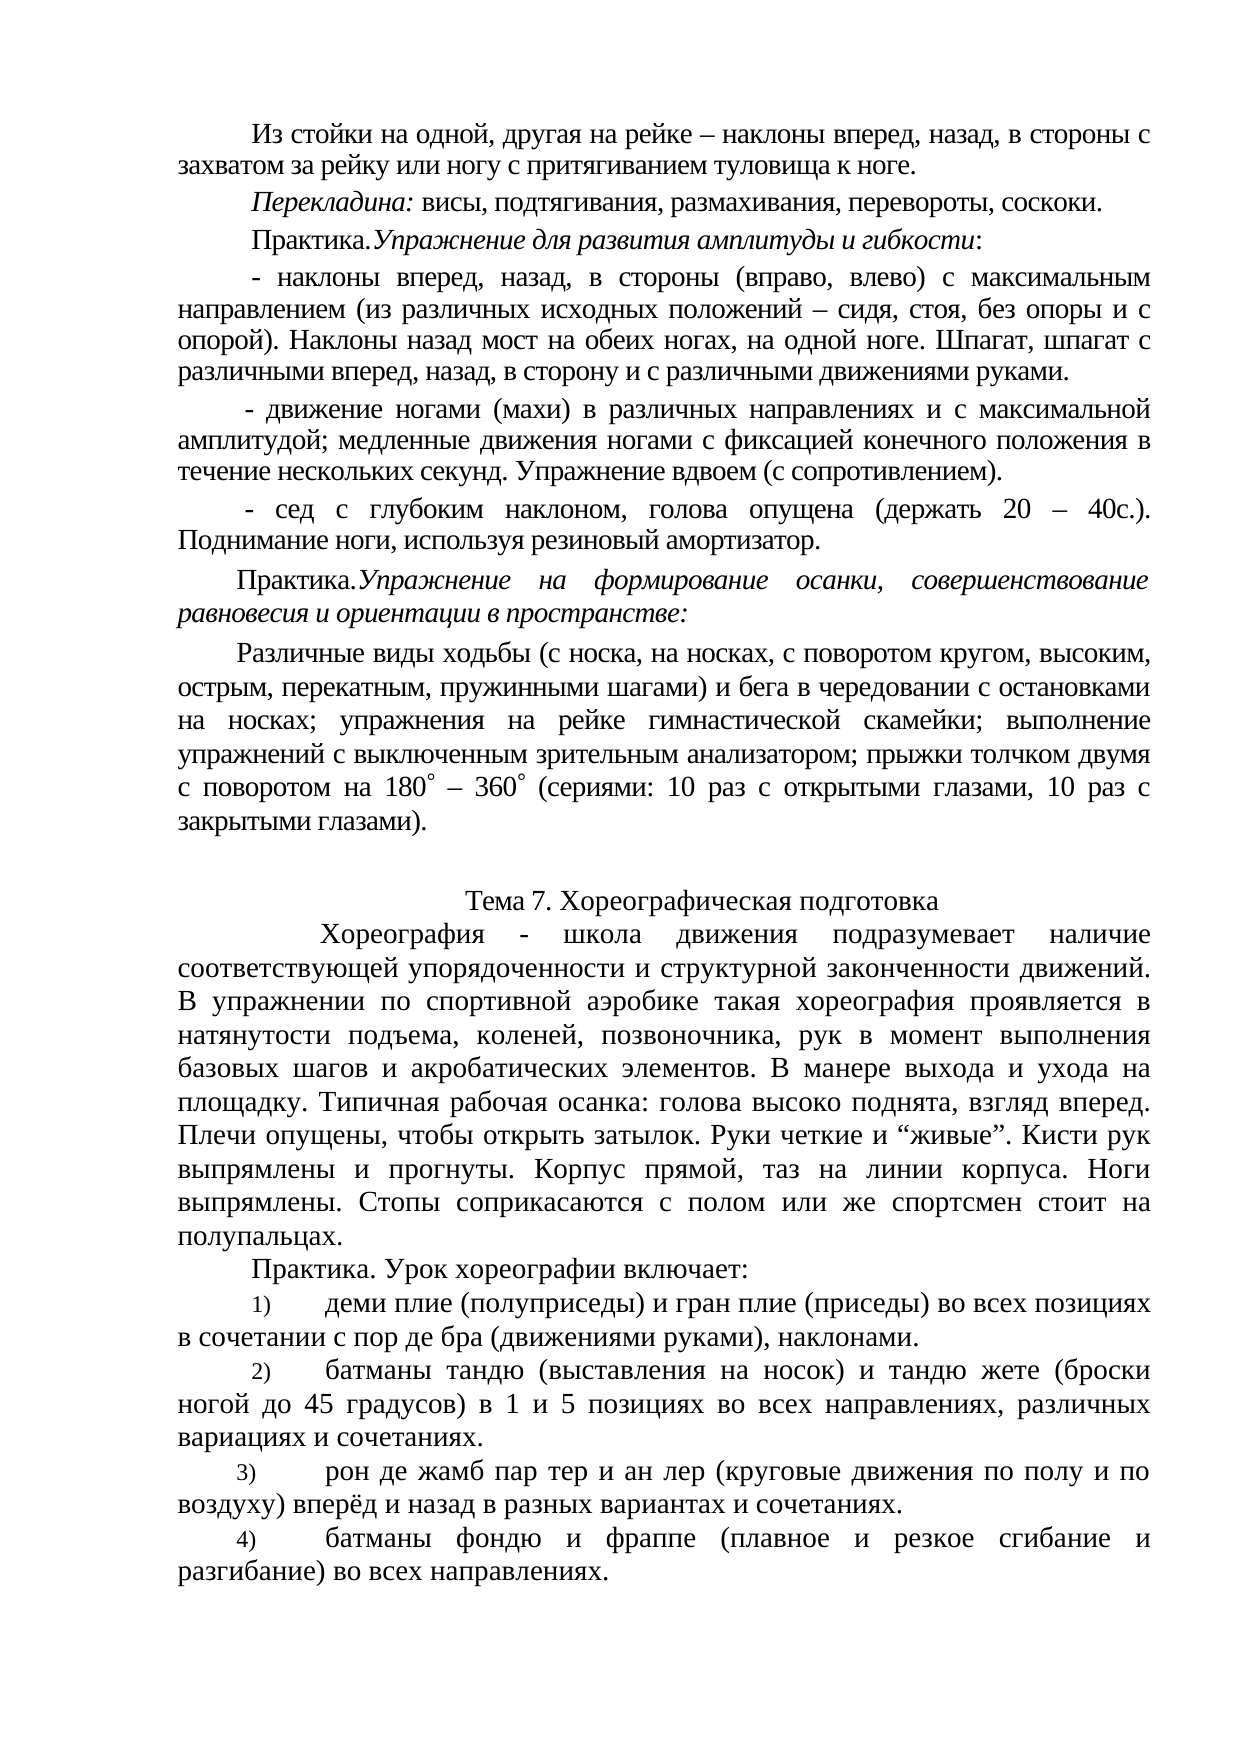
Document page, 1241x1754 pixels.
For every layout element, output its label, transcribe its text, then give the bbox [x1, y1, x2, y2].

list батманы тандю (выставления на носок) и тандю жете (броски ногой до 45 градусов) в 1 и 5 позициях во всех направлениях, различных вариациях и сочетаниях. [177, 1352, 1152, 1453]
text Хореография - школа движения подразумевает наличие соответствующей упорядоченности и структурной законченности движений. В упражнении по спортивной аэробике такая хореография проявляется в натянутости подъема, коленей, позвоночника, рук в момент выполнения базовых шагов и акробатических элементов. В манере выхода и ухода на площадку. Типичная рабочая осанка: голова высоко поднята, взгляд вперед. Плечи опущены, чтобы открыть затылок. Руки четкие и “живые”. Кисти рук выпрямлены и прогнуты. Корпус прямой, таз на линии корпуса. Ноги выпрямлены. Стопы соприкасаются с полом или же спортсмен стоит на полупальцах. [177, 916, 1152, 1252]
text Перекладина: висы, подтягивания, размахивания, перевороты, соскоки. [251, 187, 1152, 218]
text Практика.Упражнение для развития амплитуды и гибкости: [251, 224, 1152, 256]
list батманы фондю и фраппе (плавное и резкое сгибание и разгибание) во всех направлениях. [177, 1520, 1152, 1587]
text Тема 7. Хореографическая подготовка [252, 883, 1152, 916]
text - наклоны вперед, назад, в стороны (вправо, влево) с максимальным направлением (из различных исходных положений – сидя, стоя, без опоры и с опорой). Наклоны назад мост на обеих ногах, на одной ноге. Шпагат, шпагат с различными вперед, назад, в сторону и с различными движениями руками. [177, 262, 1152, 387]
text Практика.Упражнение на формирование осанки, совершенствование равновесия и ориентации в пространстве: [177, 562, 1152, 629]
text - сед с глубоким наклоном, голова опущена (держать 20 – 40с.). Поднимание ноги, используя резиновый амортизатор. [177, 493, 1152, 556]
list рон де жамб пар тер и ан лер (круговые движения по полу и по воздуху) вперёд и назад в разных вариантах и сочетаниях. [177, 1453, 1152, 1520]
text Различные виды ходьбы (с носка, на носках, с поворотом кругом, высоким, острым, перекатным, пружинными шагами) и бега в чередовании с остановками на носках; упражнения на рейке гимнастической скамейки; выполнение упражнений с выключенным зрительным анализатором; прыжки толчком двумя с поворотом на 180 – 360 (сериями: 10 раз с открытыми глазами, 10 раз с закрытыми глазами). [177, 635, 1152, 837]
text - движение ногами (махи) в различных направлениях и с максимальной амплитудой; медленные движения ногами с фиксацией конечного положения в течение нескольких секунд. Упражнение вдвоем (с сопротивлением). [177, 393, 1152, 487]
list деми плие (полуприседы) и гран плие (приседы) во всех позициях в сочетании с пор де бра (движениями руками), наклонами. [177, 1285, 1152, 1352]
text Из стойки на одной, другая на рейке – наклоны вперед, назад, в стороны с захватом за рейку или ногу с притягиванием туловища к ноге. [177, 118, 1152, 181]
text Практика. Урок хореографии включает: [177, 1252, 1152, 1285]
